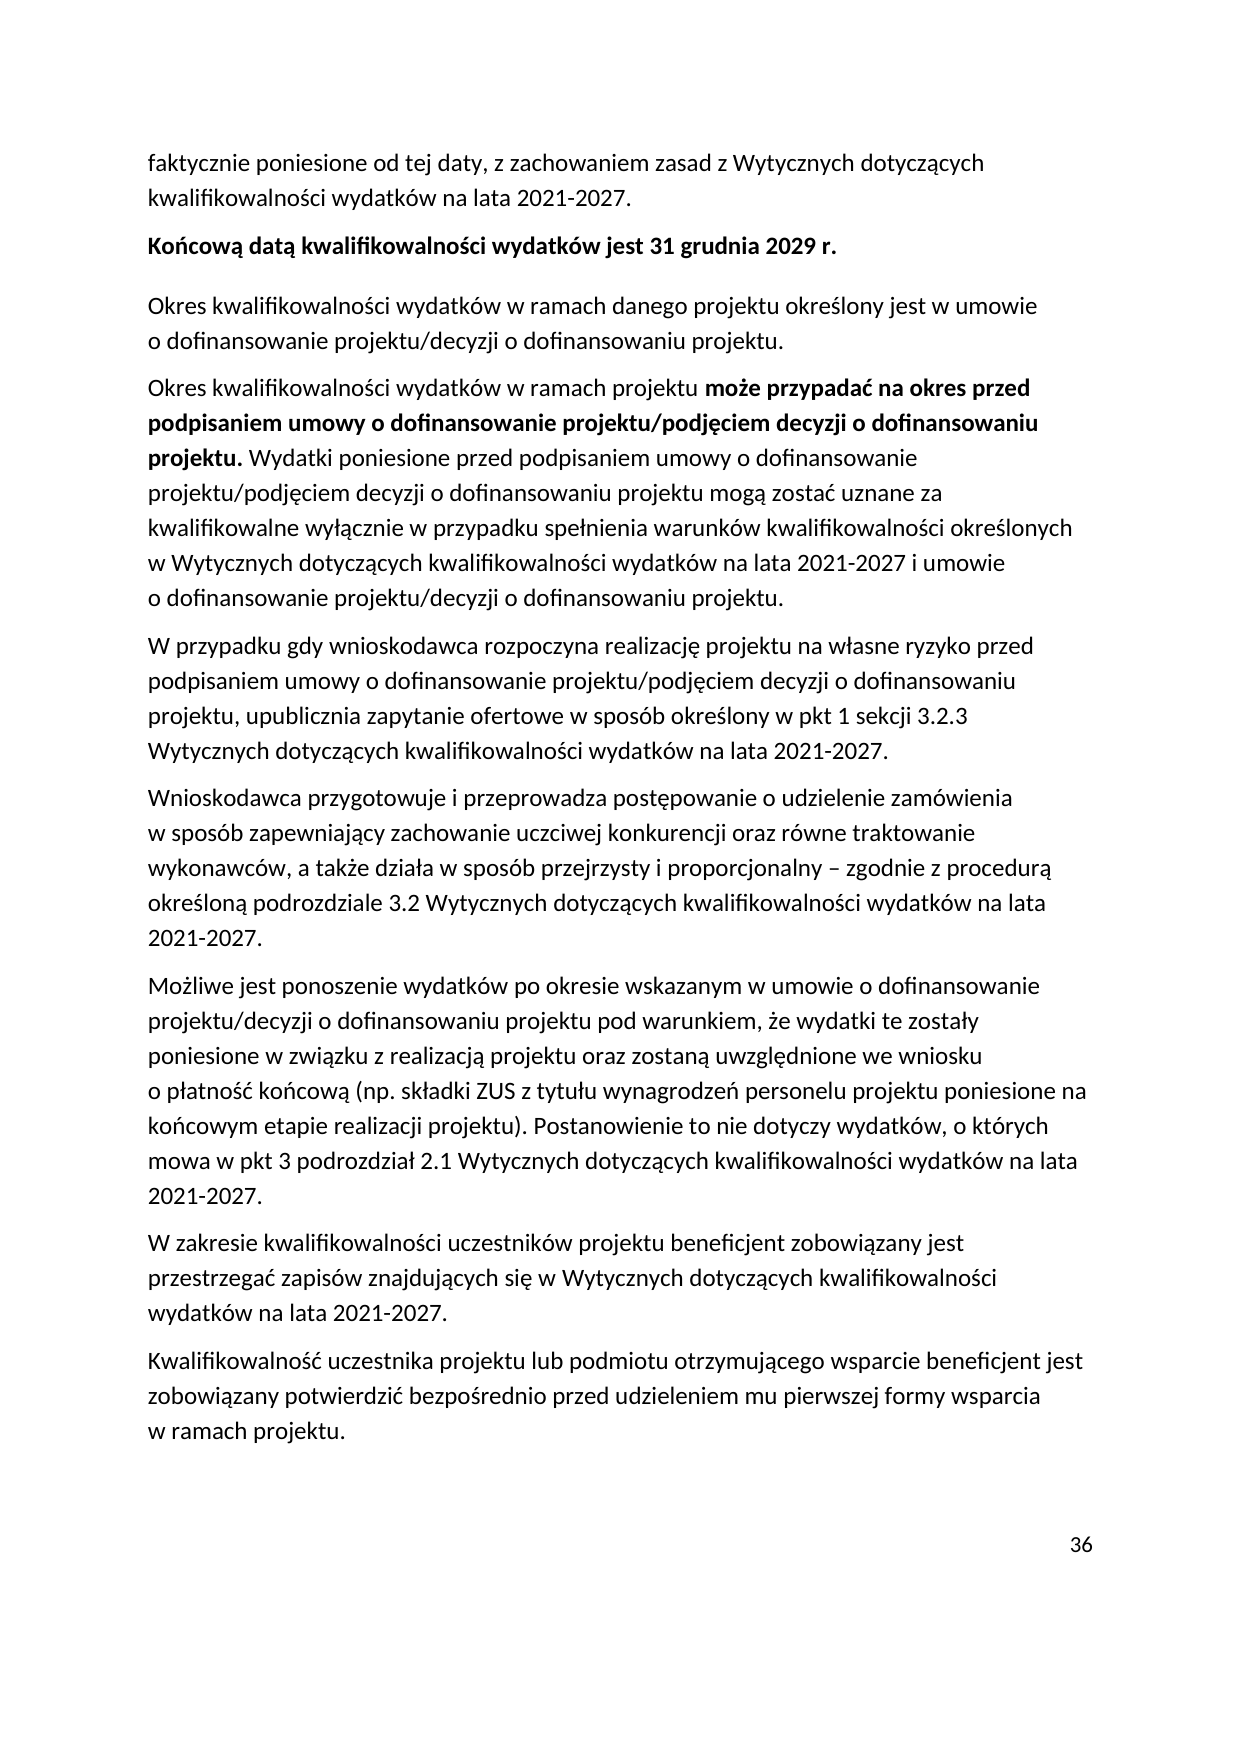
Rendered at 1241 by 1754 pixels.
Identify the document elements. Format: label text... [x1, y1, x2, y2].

text Końcową datą kwalifikowalności wydatków jest 31 grudnia 2029 r. [148, 230, 1093, 261]
text W przypadku gdy wnioskodawca rozpoczyna realizację projektu na własne ryzyko przed podpisaniem umowy o dofinansowanie projektu/podjęciem decyzji o dofinansowaniu projektu, upublicznia zapytanie ofertowe w sposób określony w pkt 1 sekcji 3.2.3 Wytycznych dotyczących kwalifikowalności wydatków na lata 2021-2027. [148, 630, 1093, 766]
text W zakresie kwalifikowalności uczestników projektu beneficjent zobowiązany jest przestrzegać zapisów znajdujących się w Wytycznych dotyczących kwalifikowalności wydatków na lata 2021-2027. [148, 1228, 1093, 1328]
text Kwalifikowalność uczestnika projektu lub podmiotu otrzymującego wsparcie beneficjent jest zobowiązany potwierdzić bezpośrednio przed udzieleniem mu pierwszej formy wsparcia w ramach projektu. [148, 1345, 1093, 1446]
text Wnioskodawca przygotowuje i przeprowadza postępowanie o udzielenie zamówienia w sposób zapewniający zachowanie uczciwej konkurencji oraz równe traktowanie wykonawców, a także działa w sposób przejrzysty i proporcjonalny – zgodnie z procedurą określoną podrozdziale 3.2 Wytycznych dotyczących kwalifikowalności wydatków na lata 2021-2027. [148, 783, 1093, 953]
text Okres kwalifikowalności wydatków w ramach projektu może przypadać na okres przed podpisaniem umowy o dofinansowanie projektu/podjęciem decyzji o dofinansowaniu projektu. Wydatki poniesione przed podpisaniem umowy o dofinansowanie projektu/podjęciem decyzji o dofinansowaniu projektu mogą zostać uznane za kwalifikowalne wyłącznie w przypadku spełnienia warunków kwalifikowalności określonych w Wytycznych dotyczących kwalifikowalności wydatków na lata 2021-2027 i umowie o dofinansowanie projektu/decyzji o dofinansowaniu projektu. [148, 373, 1093, 613]
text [148, 148, 1093, 213]
text Okres kwalifikowalności wydatków w ramach danego projektu określony jest w umowie o dofinansowanie projektu/decyzji o dofinansowaniu projektu. [148, 290, 1093, 356]
text Możliwe jest ponoszenie wydatków po okresie wskazanym w umowie o dofinansowanie projektu/decyzji o dofinansowaniu projektu pod warunkiem, że wydatki te zostały poniesione w związku z realizacją projektu oraz zostaną uwzględnione we wniosku o płatność końcową (np. składki ZUS z tytułu wynagrodzeń personelu projektu poniesione na końcowym etapie realizacji projektu). Postanowienie to nie dotyczy wydatków, o których mowa w pkt 3 podrozdział 2.1 Wytycznych dotyczących kwalifikowalności wydatków na lata 2021-2027. [148, 970, 1093, 1211]
